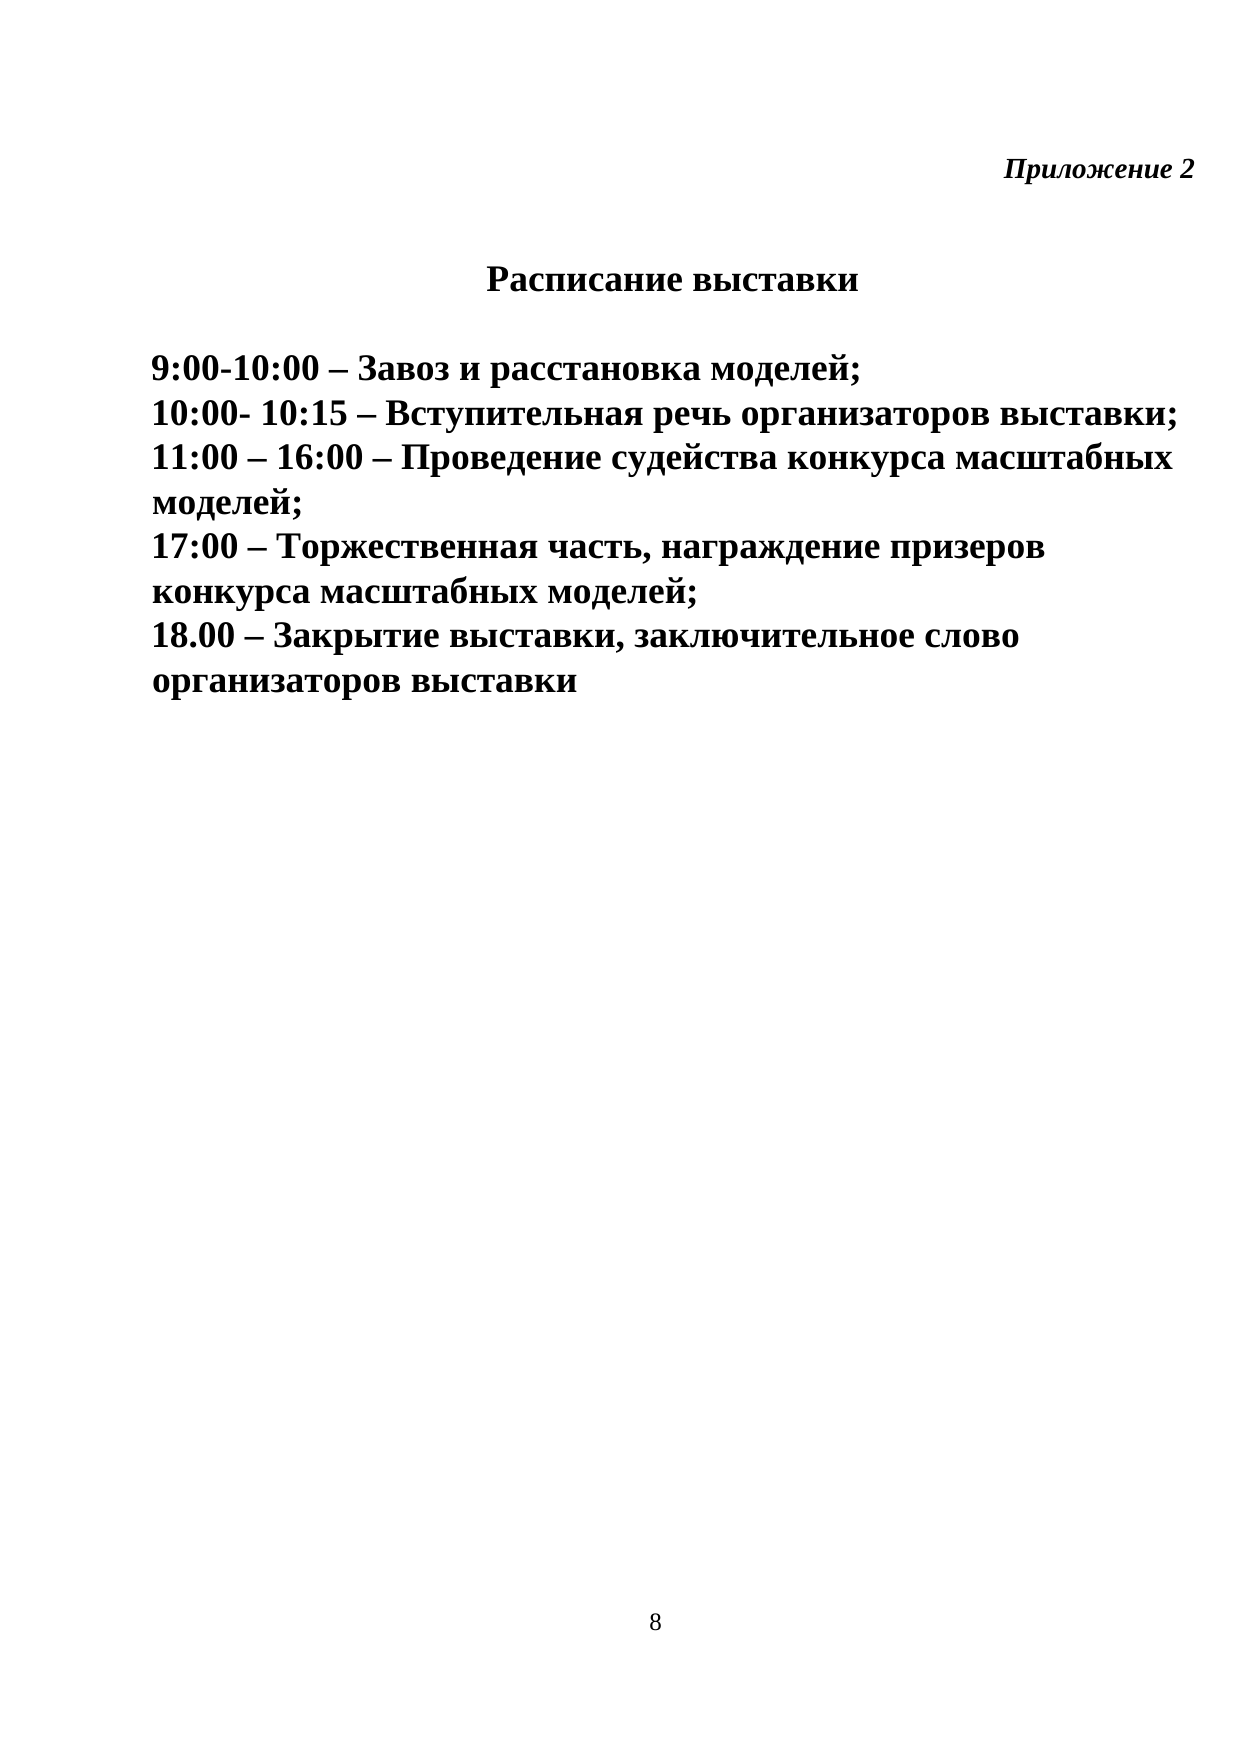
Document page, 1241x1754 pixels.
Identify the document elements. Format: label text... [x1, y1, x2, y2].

text 9:00-10:00 – Завоз и расстановка моделей; [151, 345, 1194, 388]
text 11:00 – 16:00 – Проведение судейства конкурса масштабных моделей; [151, 435, 1194, 522]
text Расписание выставки [151, 256, 1194, 299]
text 10:00- 10:15 – Вступительная речь организаторов выставки; [151, 390, 1194, 433]
text Приложение 2 [151, 152, 1194, 185]
text 18.00 – Закрытие выставки, заключительное слово организаторов выставки [151, 613, 1194, 700]
text 17:00 – Торжественная часть, награждение призеров конкурса масштабных моделей; [151, 524, 1194, 611]
